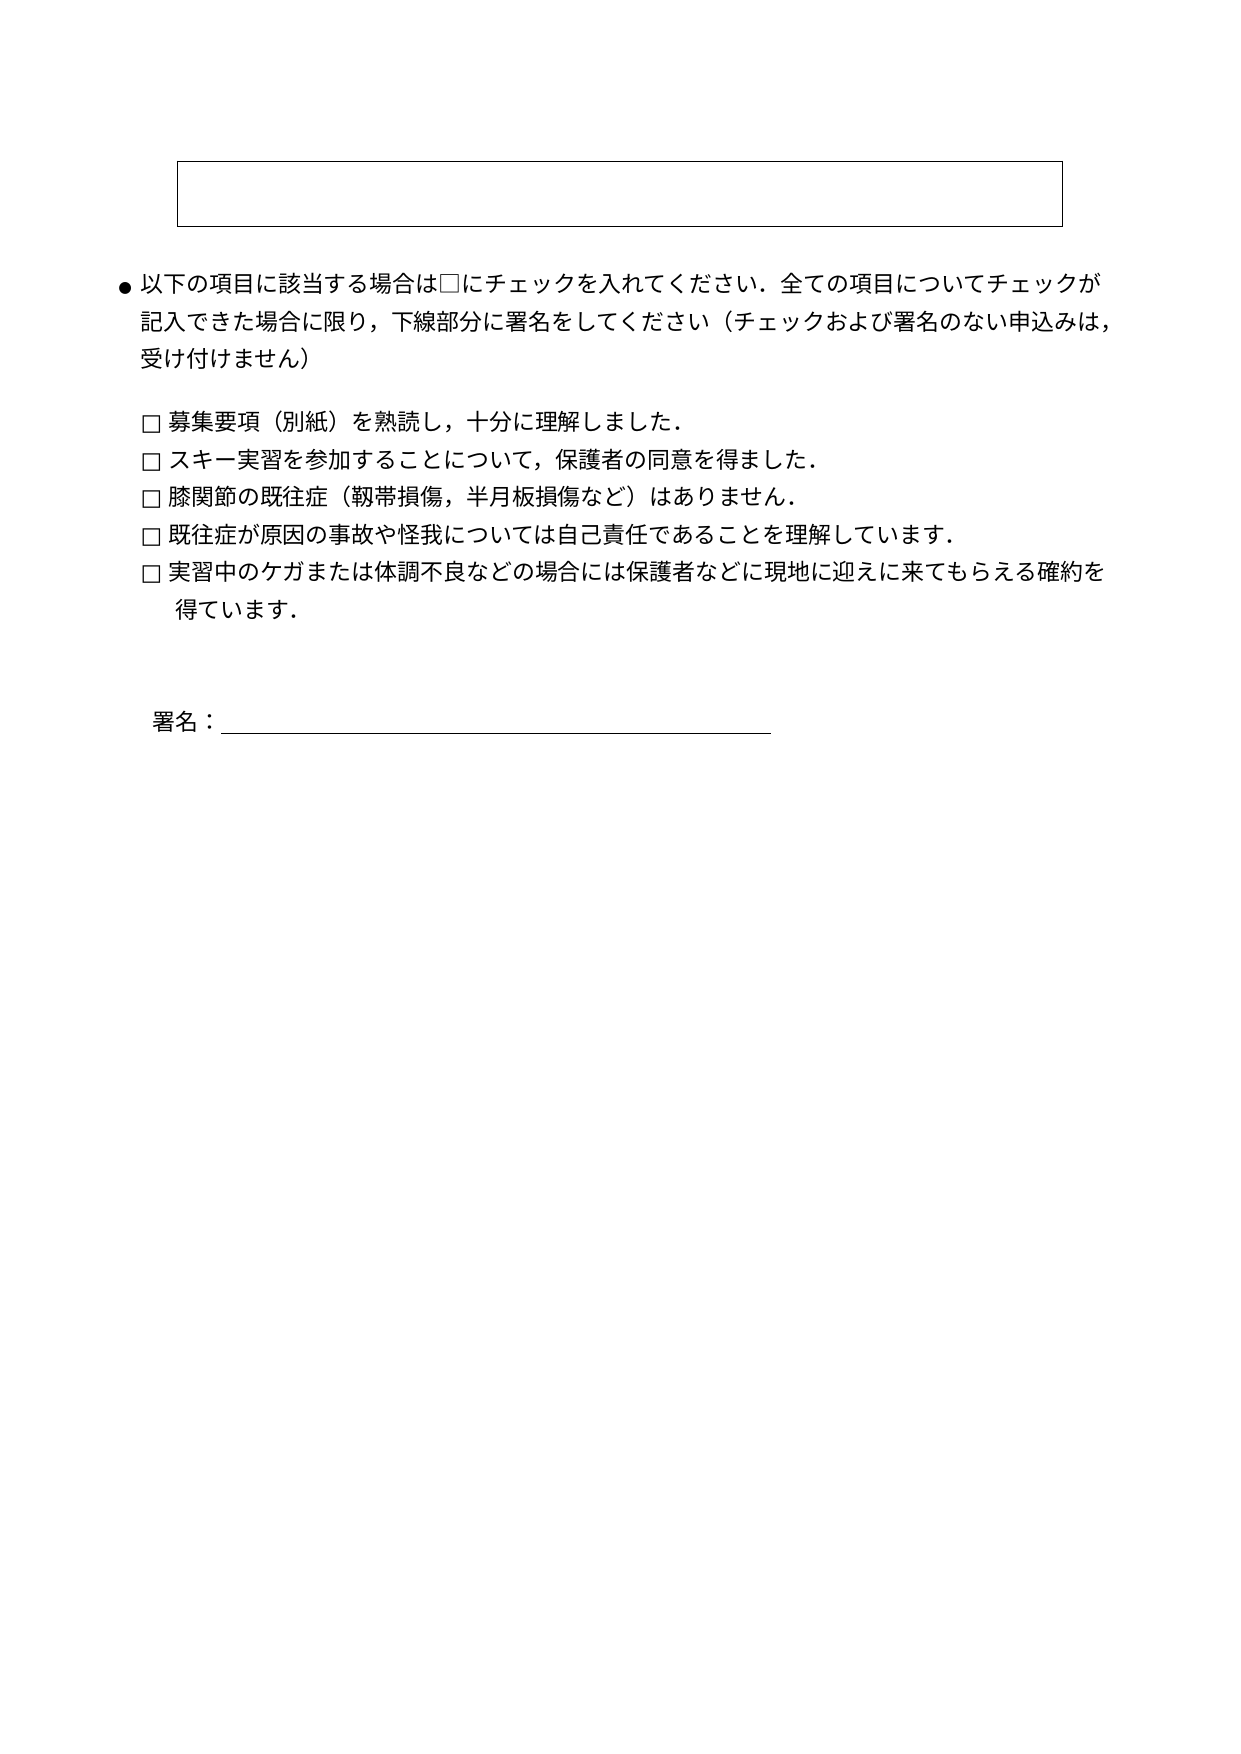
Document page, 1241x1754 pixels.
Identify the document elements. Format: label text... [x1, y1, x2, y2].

list □ 募集要項（別紙）を熟読し，十分に理解しました． [140, 402, 1122, 439]
list □ 膝関節の既往症（靱帯損傷，半月板損傷など）はありません． [140, 477, 1122, 514]
list □ スキー実習を参加することについて，保護者の同意を得ました． [140, 439, 1122, 477]
text 署名： [118, 702, 1122, 739]
table_header [178, 162, 1062, 226]
list 得ています． [140, 589, 1122, 627]
list □ 既往症が原因の事故や怪我については自己責任であることを理解しています． [140, 514, 1122, 552]
list 以下の項目に該当する場合は□にチェックを入れてください．全ての項目についてチェックが記入できた場合に限り，下線部分に署名をしてください（チェックおよび署名のない申込みは，受け付けません） [118, 264, 1122, 377]
list □ 実習中のケガまたは体調不良などの場合には保護者などに現地に迎えに来てもらえる確約を [140, 552, 1122, 589]
